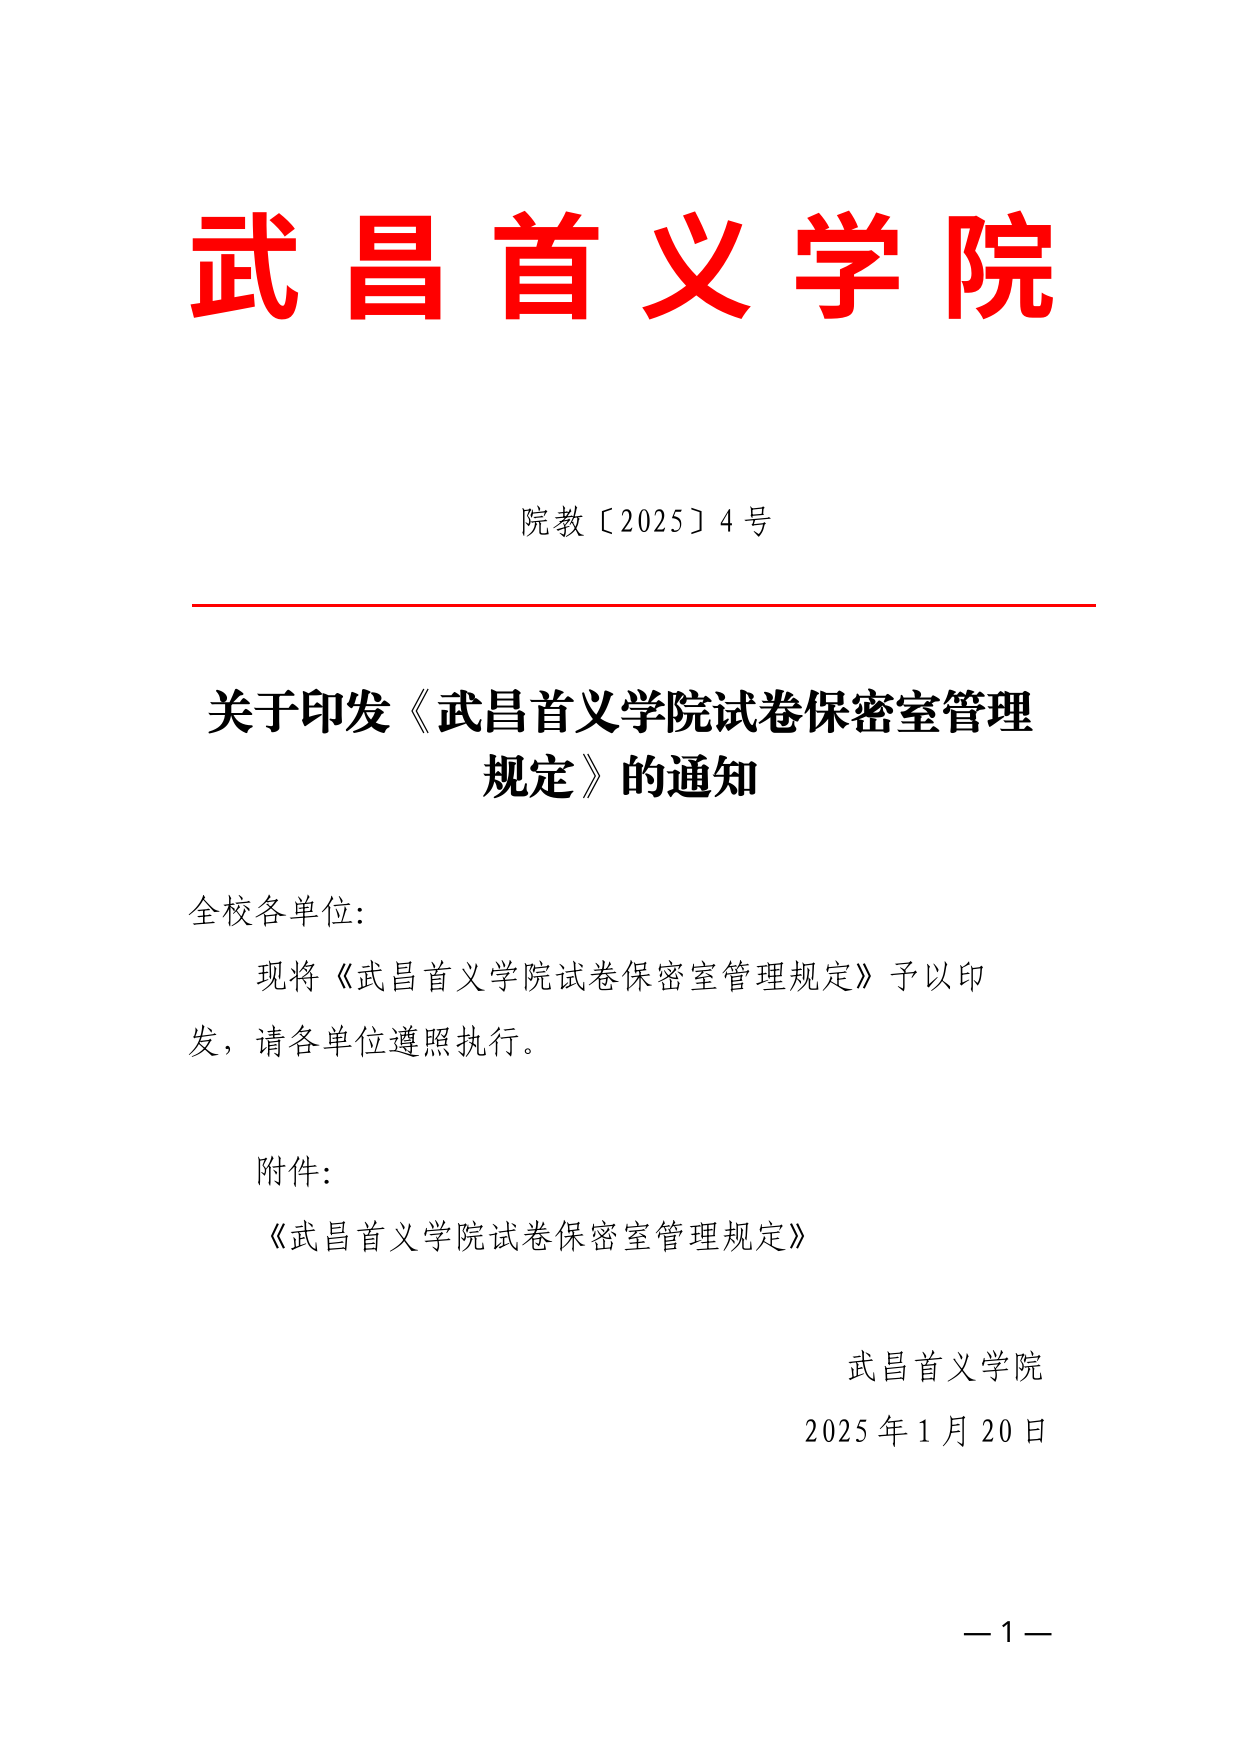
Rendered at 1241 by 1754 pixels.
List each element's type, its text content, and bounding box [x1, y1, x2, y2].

text 2025年1月20日 [187, 1397, 1053, 1462]
text 关于印发《武昌首义学院试卷保密室管理 [187, 682, 1053, 747]
text 武昌首义学院 [187, 162, 1059, 357]
text 院教〔2025〕4号 [187, 487, 1106, 552]
text 《武昌首义学院试卷保密室管理规定》 [187, 1202, 1053, 1267]
text 附件： [187, 1137, 1053, 1202]
text 规定》的通知 [187, 747, 1053, 812]
text 武昌首义学院 [187, 1332, 1053, 1397]
text 全校各单位： [187, 877, 1053, 942]
text 现将《武昌首义学院试卷保密室管理规定》予以印发，请各单位遵照执行。 [187, 942, 1053, 1072]
